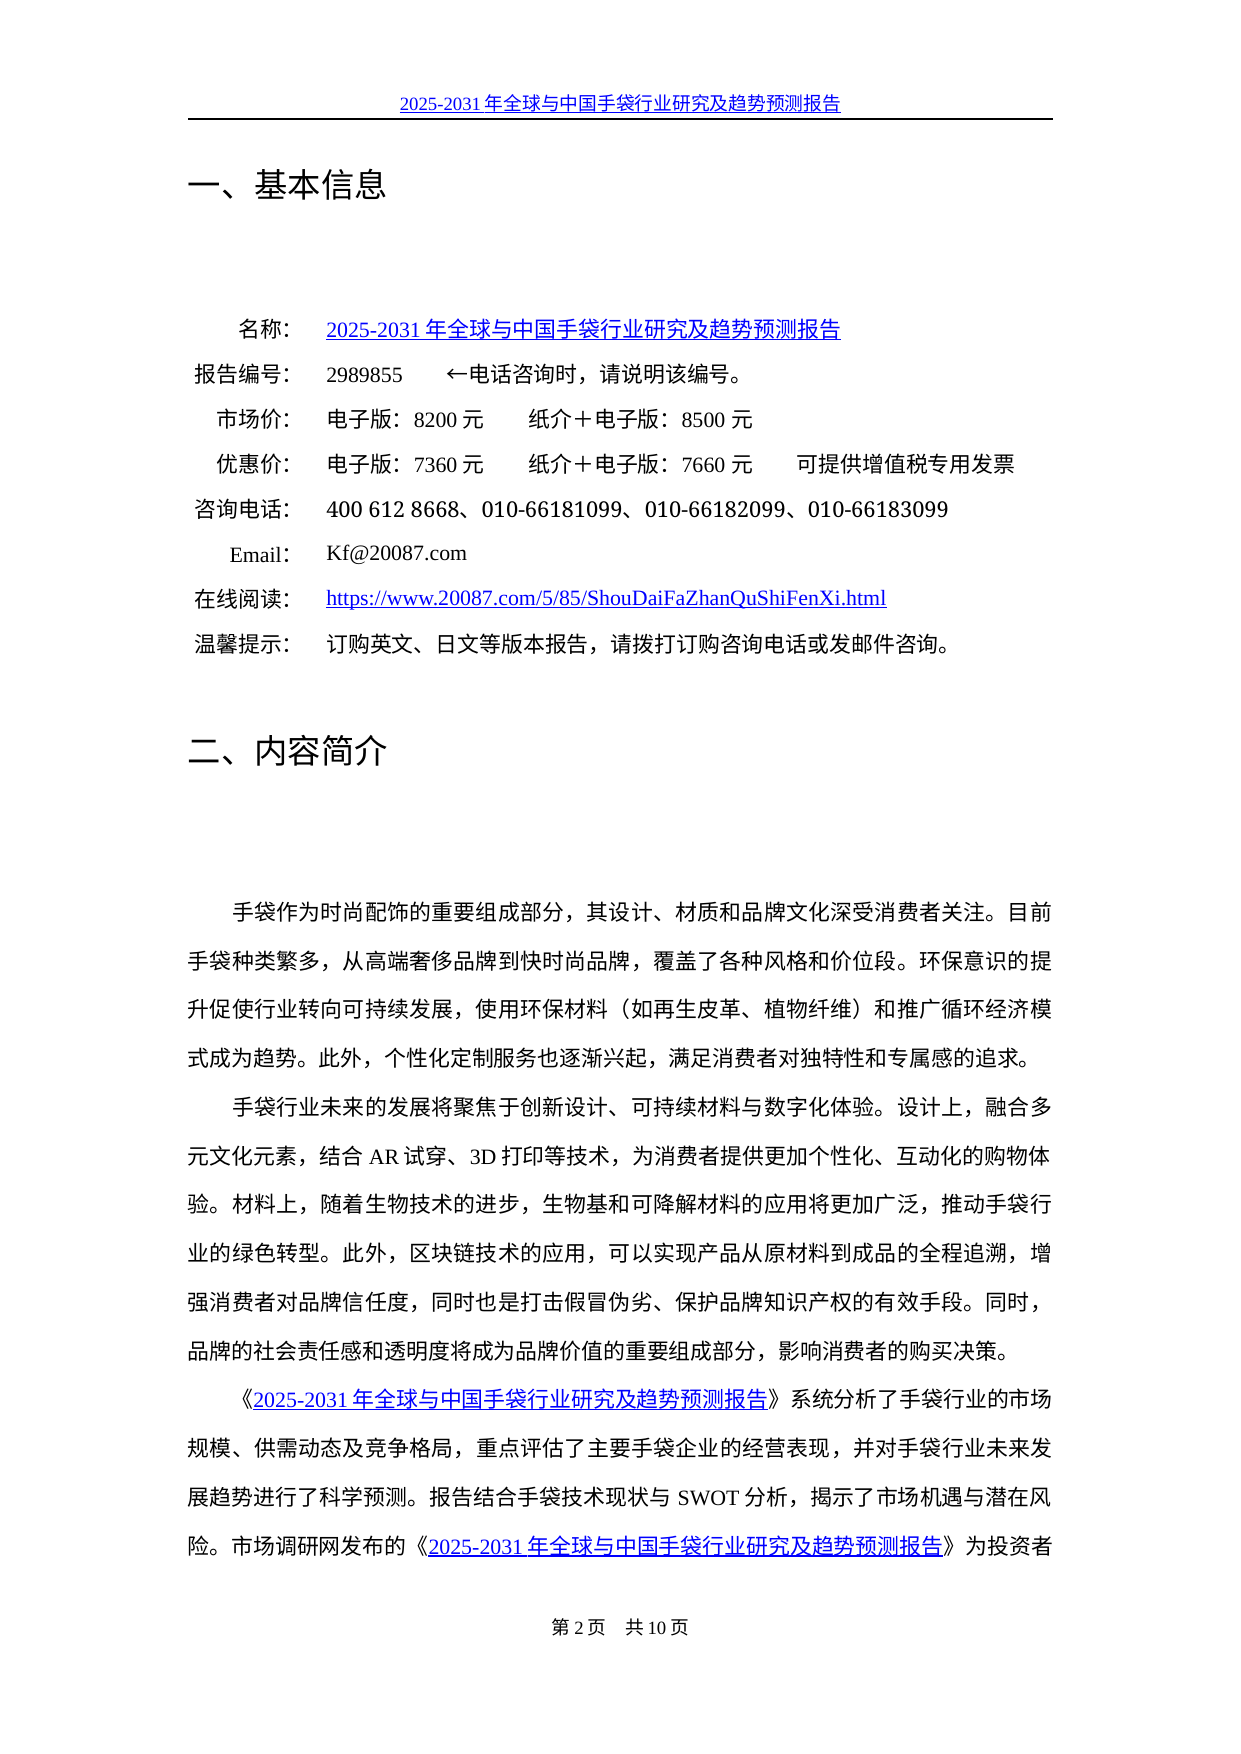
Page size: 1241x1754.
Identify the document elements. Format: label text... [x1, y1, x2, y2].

table_header 名称： [167, 312, 315, 357]
table_cell 2989855 ←电话咨询时，请说明该编号。 [315, 357, 1073, 402]
table_cell Email： [167, 537, 315, 582]
title 二、内容简介 [187, 717, 1053, 782]
table_cell 400 612 8668、010-66181099、010-66182099、010-66183099 [315, 492, 1073, 537]
title 一、基本信息 [187, 150, 1053, 215]
table_cell [315, 582, 1073, 627]
table_cell 温馨提示： [167, 627, 315, 672]
table_cell 电子版：8200 元 纸介＋电子版：8500 元 [315, 402, 1073, 447]
table_cell 电子版：7360 元 纸介＋电子版：7660 元 可提供增值税专用发票 [315, 447, 1073, 492]
table_cell 市场价： [167, 402, 315, 447]
table_cell 咨询电话： [167, 492, 315, 537]
table_header 2025-2031年全球与中国手袋行业研究及趋势预测报告 [315, 312, 1073, 357]
table_cell 订购英文、日文等版本报告，请拨打订购咨询电话或发邮件咨询。 [315, 627, 1073, 672]
table_cell 报告编号： [167, 357, 315, 402]
table_cell 优惠价： [167, 447, 315, 492]
table_cell 在线阅读： [167, 582, 315, 627]
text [187, 894, 1053, 1561]
table_cell Kf@20087.com [315, 537, 1073, 582]
